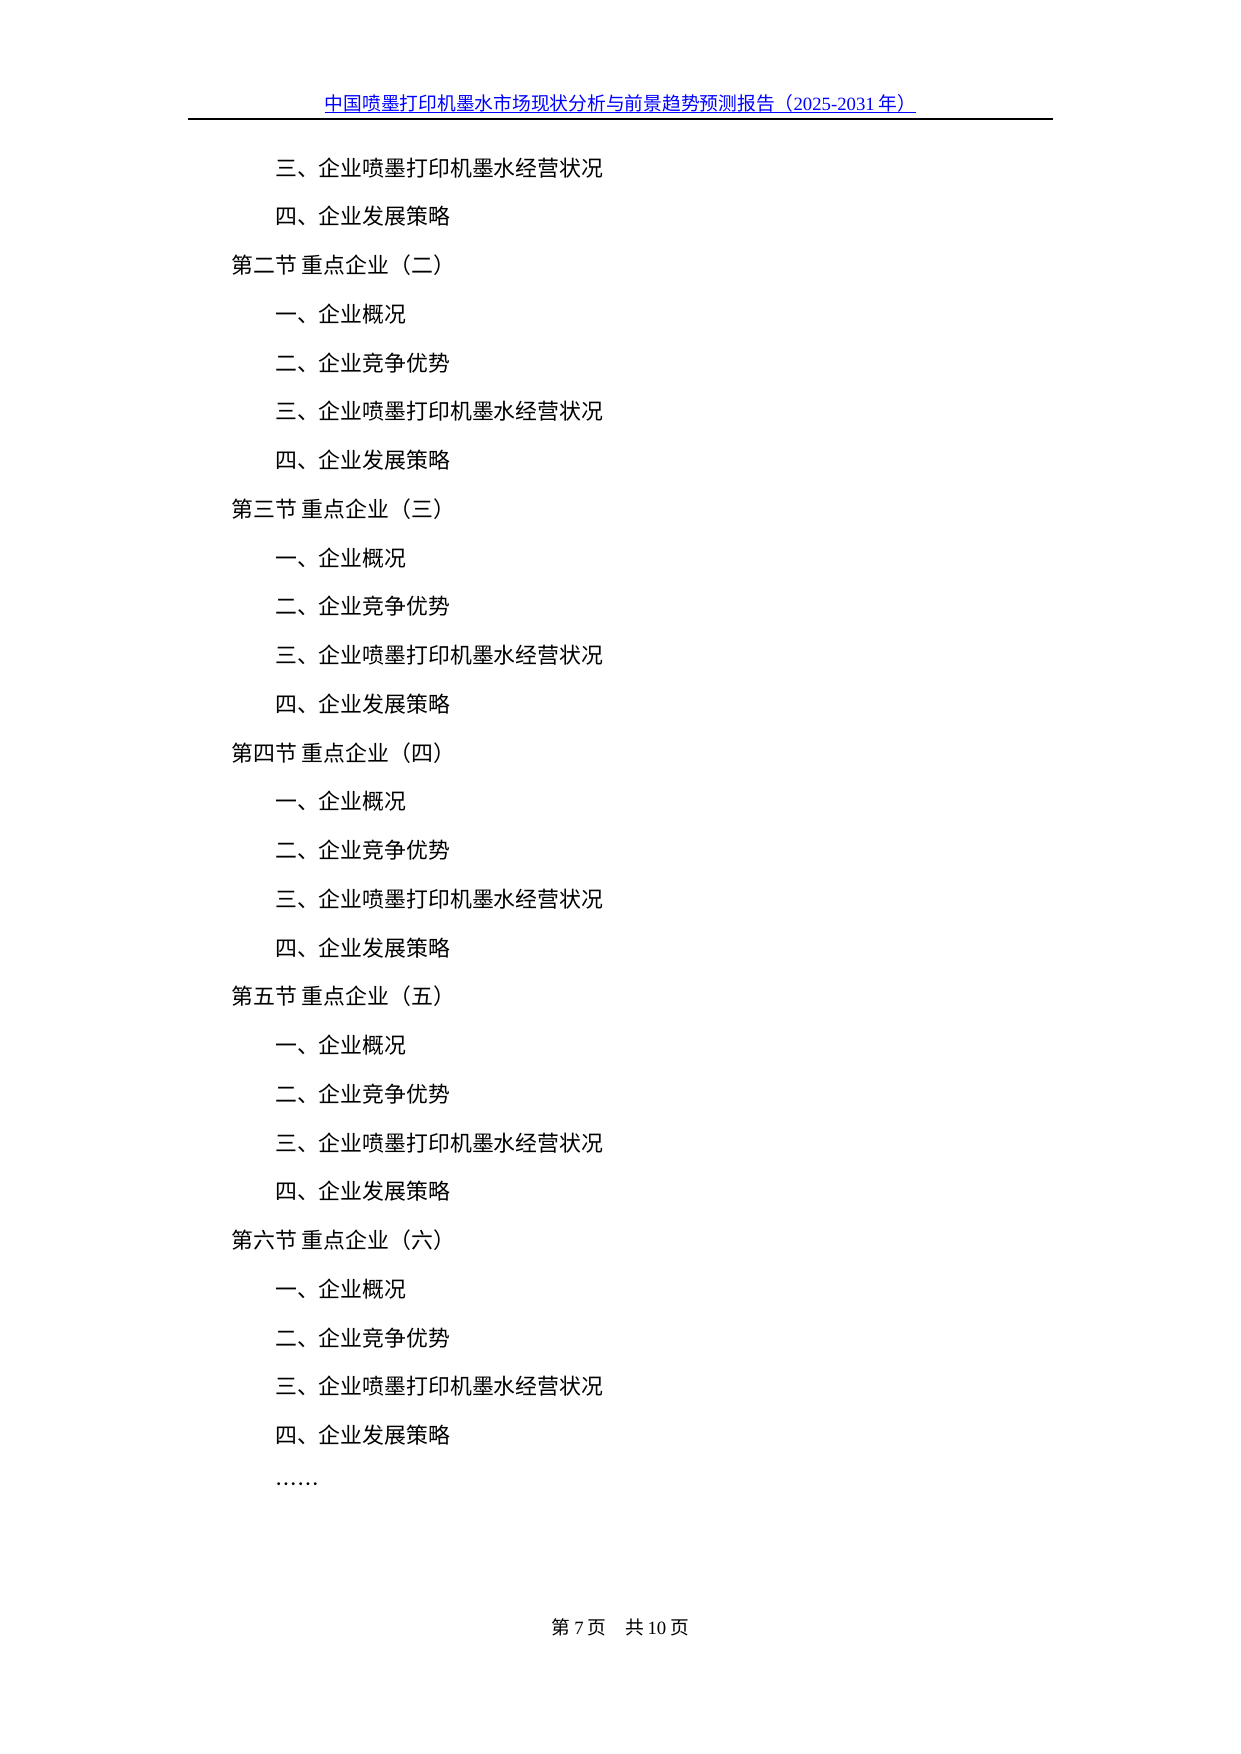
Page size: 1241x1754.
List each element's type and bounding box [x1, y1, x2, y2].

text [187, 150, 1053, 1499]
